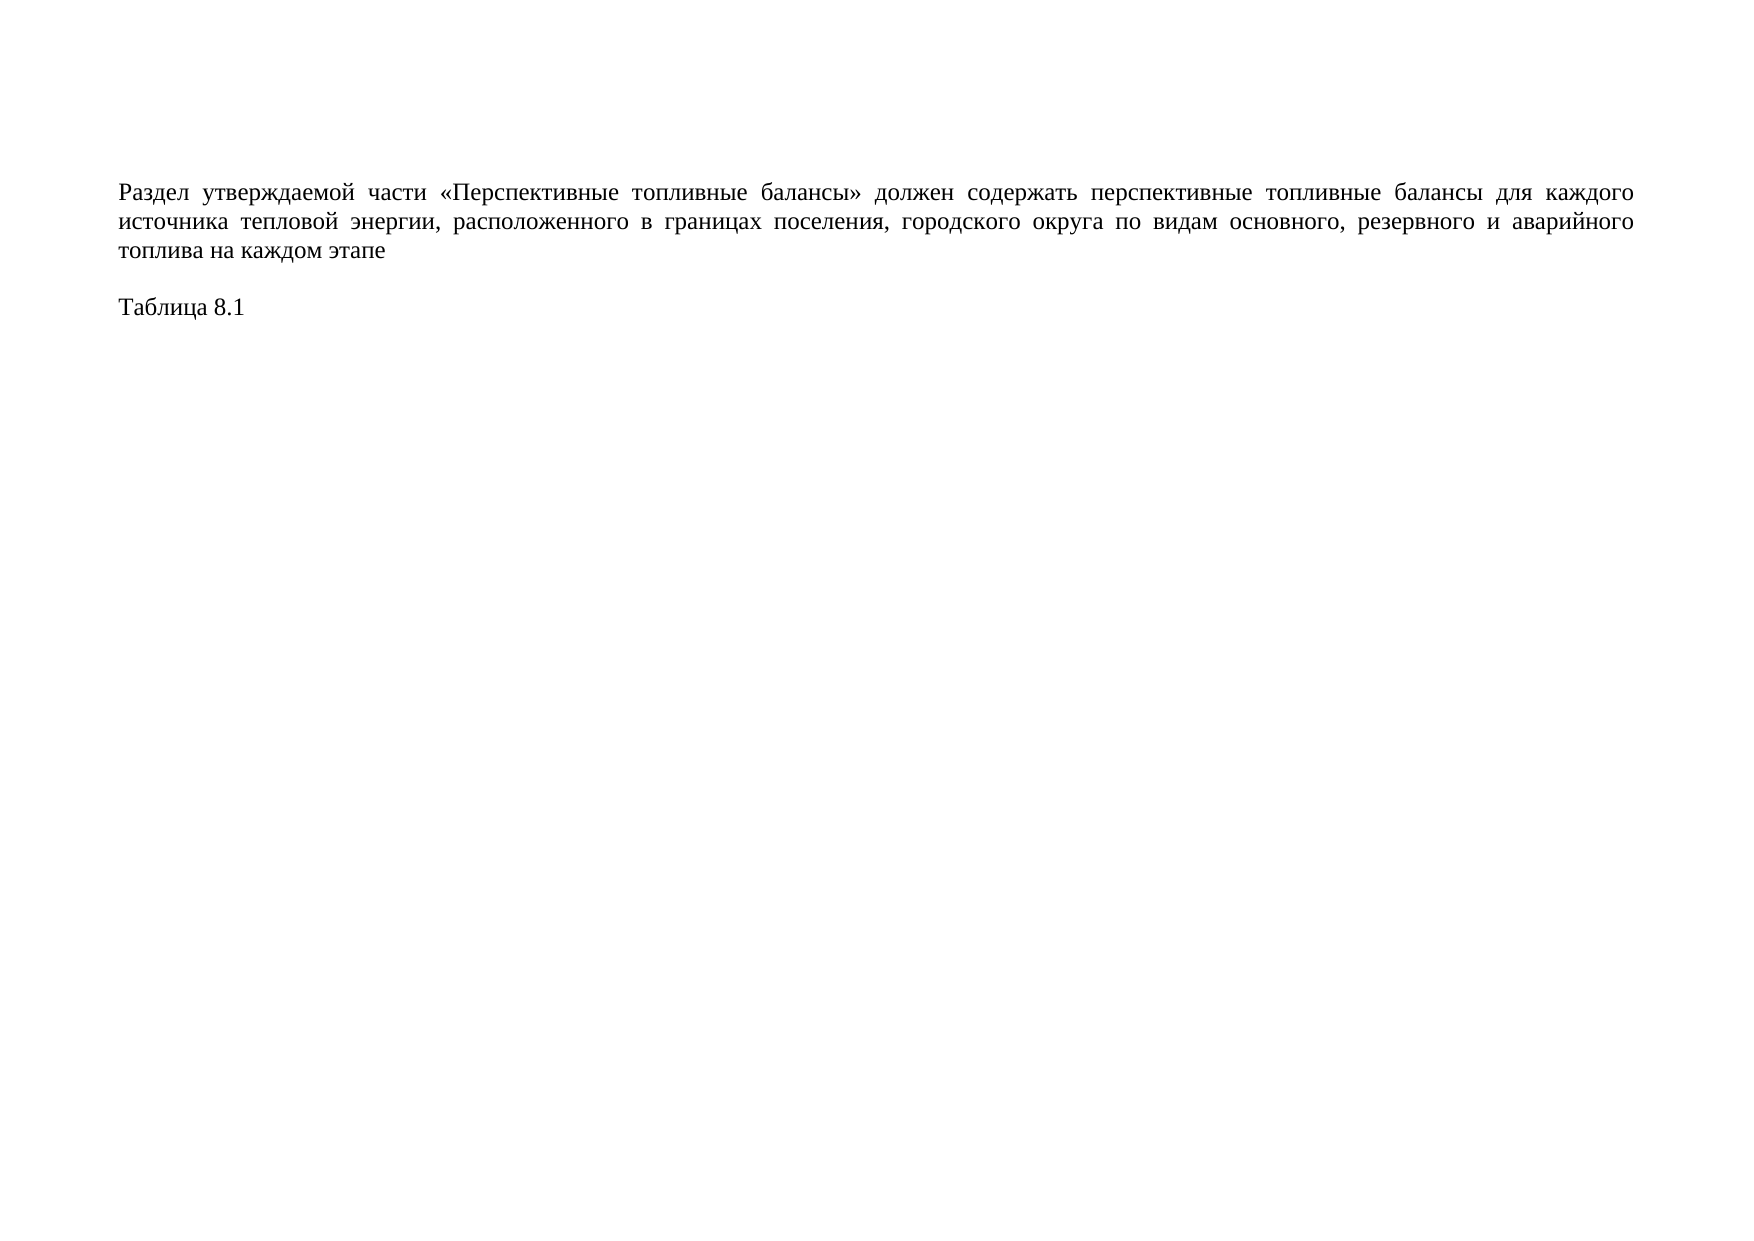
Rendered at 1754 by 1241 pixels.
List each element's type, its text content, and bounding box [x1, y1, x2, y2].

text Таблица 8.1 [118, 292, 1636, 321]
text Раздел утверждаемой части «Перспективные топливные балансы» должен содержать перспективные топливные балансы для каждого источника тепловой энергии, расположенного в границах поселения, городского округа по видам основного, резервного и аварийного топлива на каждом этапе [118, 177, 1636, 263]
